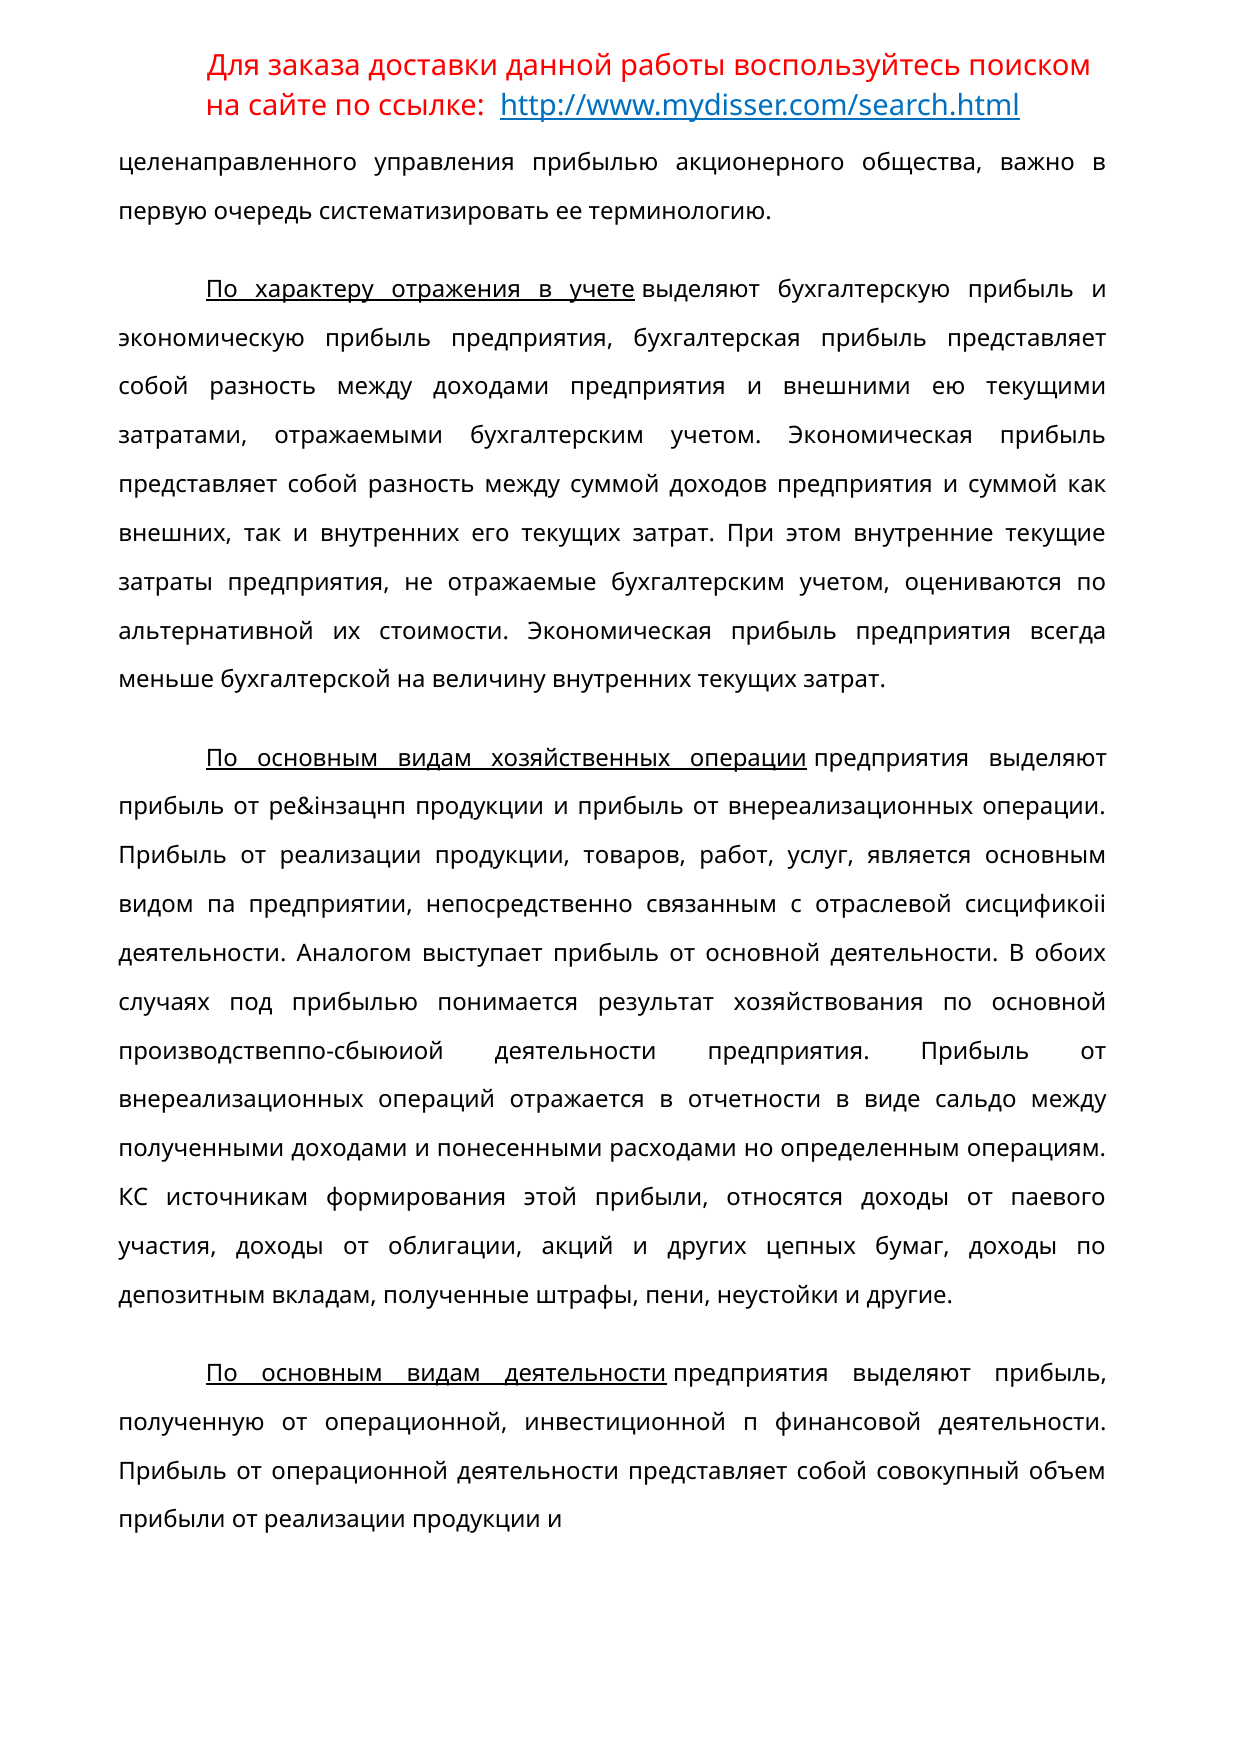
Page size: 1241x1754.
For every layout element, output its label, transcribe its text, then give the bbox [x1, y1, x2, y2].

text По основным видам деятельности предприятия выделяют прибыль, полученную от операционной, инвестиционной п финансовой деятельности. Прибыль от операционной деятельности представляет собой совокупный объем прибыли от реализации продукции и [118, 1356, 1107, 1535]
text По характеру отражения в учете выделяют бухгалтерскую прибыль и экономическую прибыль предприятия, бухгалтерская прибыль представляет собой разность между доходами предприятия и внешними ею текущими затратами, отражаемыми бухгалтерским учетом. Экономическая прибыль представляет собой разность между суммой доходов предприятия и суммой как внешних, так и внутренних его текущих затрат. При этом внутренние текущие затраты предприятия, не отражаемые бухгалтерским учетом, оцениваются по альтернативной их стоимости. Экономическая прибыль предприятия всегда меньше бухгалтерской на величину внутренних текущих затрат. [118, 271, 1107, 695]
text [118, 144, 1107, 226]
text По основным видам хозяйственных операции предприятия выделяют прибыль от ре&інзацнп продукции и прибыль от внереализационных операции. Прибыль от реализации продукции, товаров, работ, услуг, является основным видом па предприятии, непосредственно связанным с отраслевой сисцификоіі деятельности. Аналогом выступает прибыль от основной деятельности. В обоих случаях под прибылью понимается результат хозяйствования по основной производствеппо-сбыюиой деятельности предприятия. Прибыль от внереализационных операций отражается в отчетности в виде сальдо между полученными доходами и понесенными расходами но определенным операциям. КС источникам формирования этой прибыли, относятся доходы от паевого участия, доходы от облигации, акций и других цепных бумаг, доходы по депозитным вкладам, полученные штрафы, пени, неустойки и другие. [118, 740, 1107, 1310]
